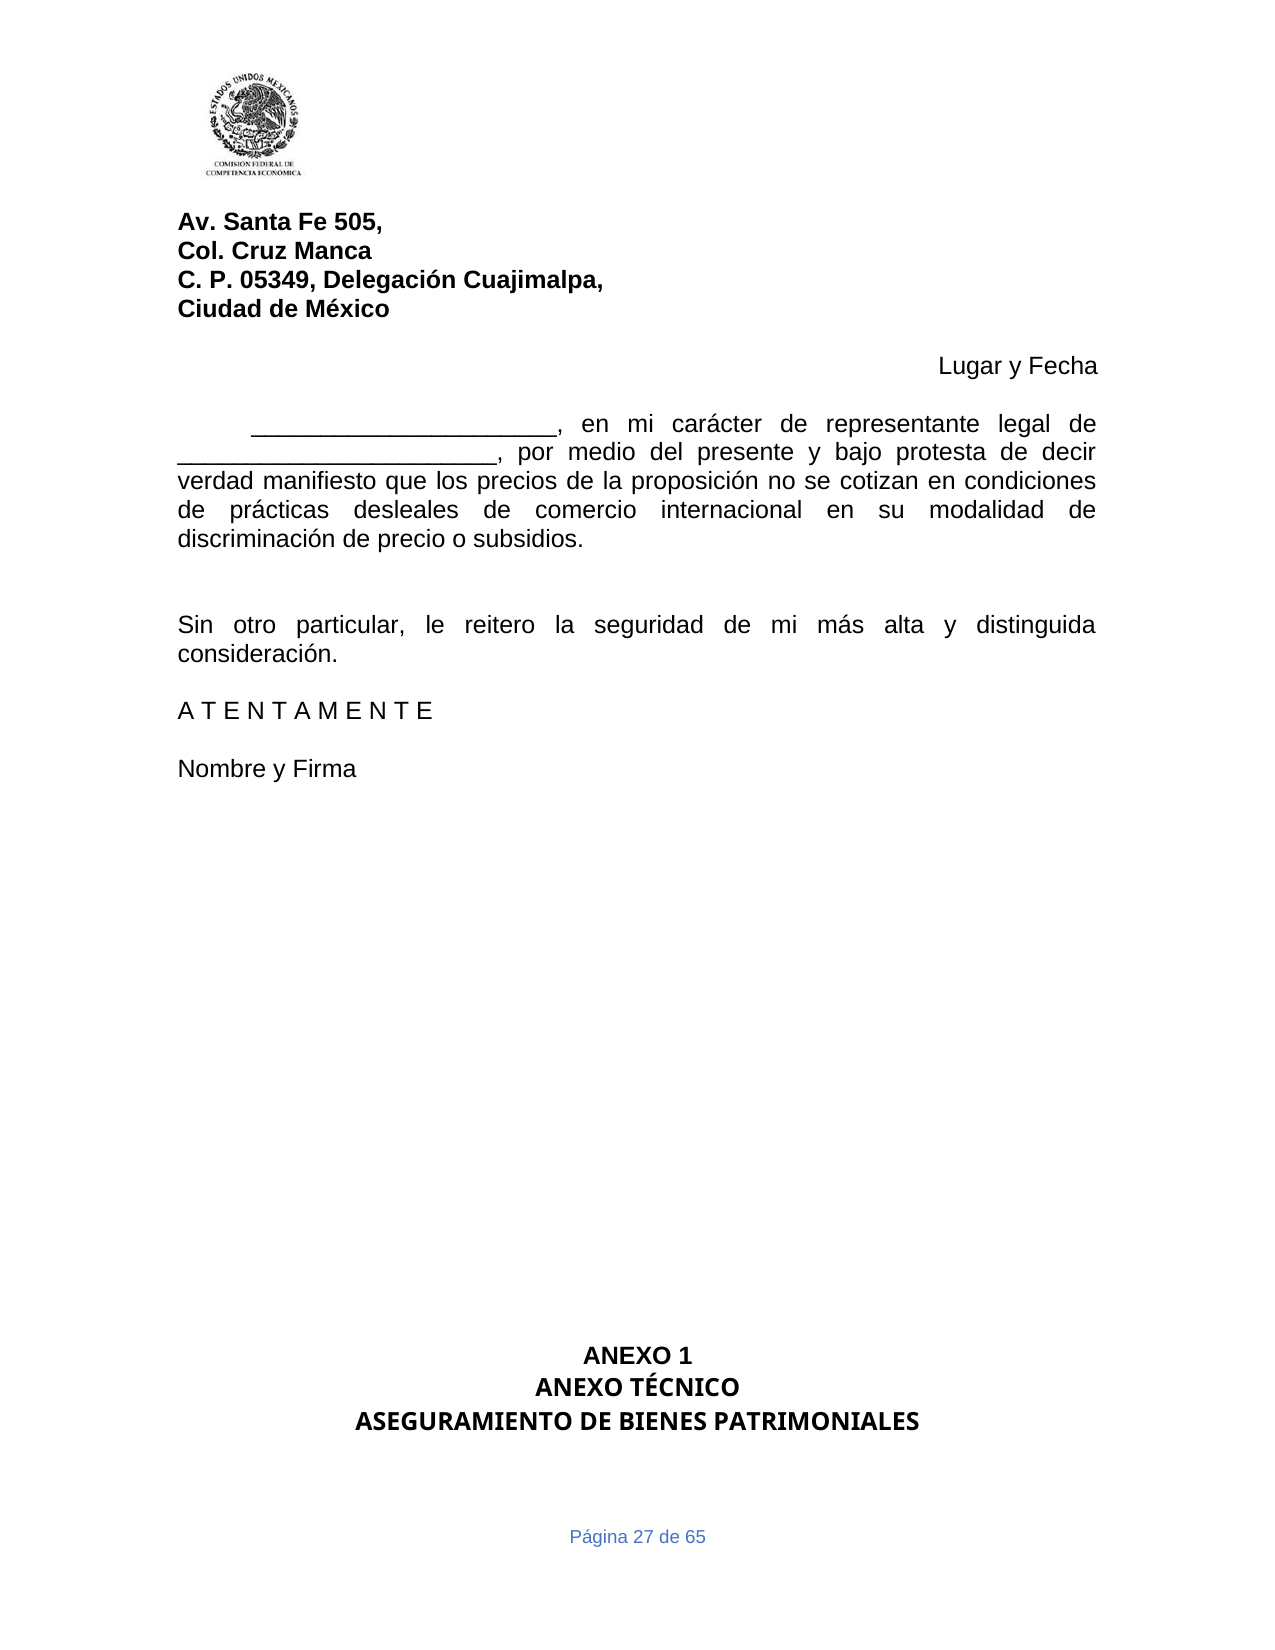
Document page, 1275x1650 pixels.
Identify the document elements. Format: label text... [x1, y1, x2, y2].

text Ciudad de México [177, 294, 1098, 322]
text Nombre y Firma [177, 754, 1098, 782]
text A T E N T A M E N T E [177, 696, 1098, 725]
text C. P. 05349, Delegación Cuajimalpa, [177, 265, 1098, 294]
text Col. Cruz Manca [177, 236, 1098, 265]
text ______________________, en mi carácter de representante legal de _______________________, por medio del presente y bajo protesta de decir verdad manifiesto que los precios de la proposición no se cotizan en condiciones de prácticas desleales de comercio internacional en su modalidad de discriminación de precio o subsidios. [177, 409, 1098, 552]
picture [188, 73, 322, 179]
text Av. Santa Fe 505, [177, 207, 1098, 236]
text ANEXO 1 [177, 1341, 1098, 1369]
text Sin otro particular, le reitero la seguridad de mi más alta y distinguida consideración. [177, 610, 1098, 667]
text Lugar y Fecha [177, 351, 1098, 380]
text ANEXO TÉCNICO [177, 1369, 1098, 1403]
text ASEGURAMIENTO DE BIENES PATRIMONIALES [177, 1403, 1098, 1437]
